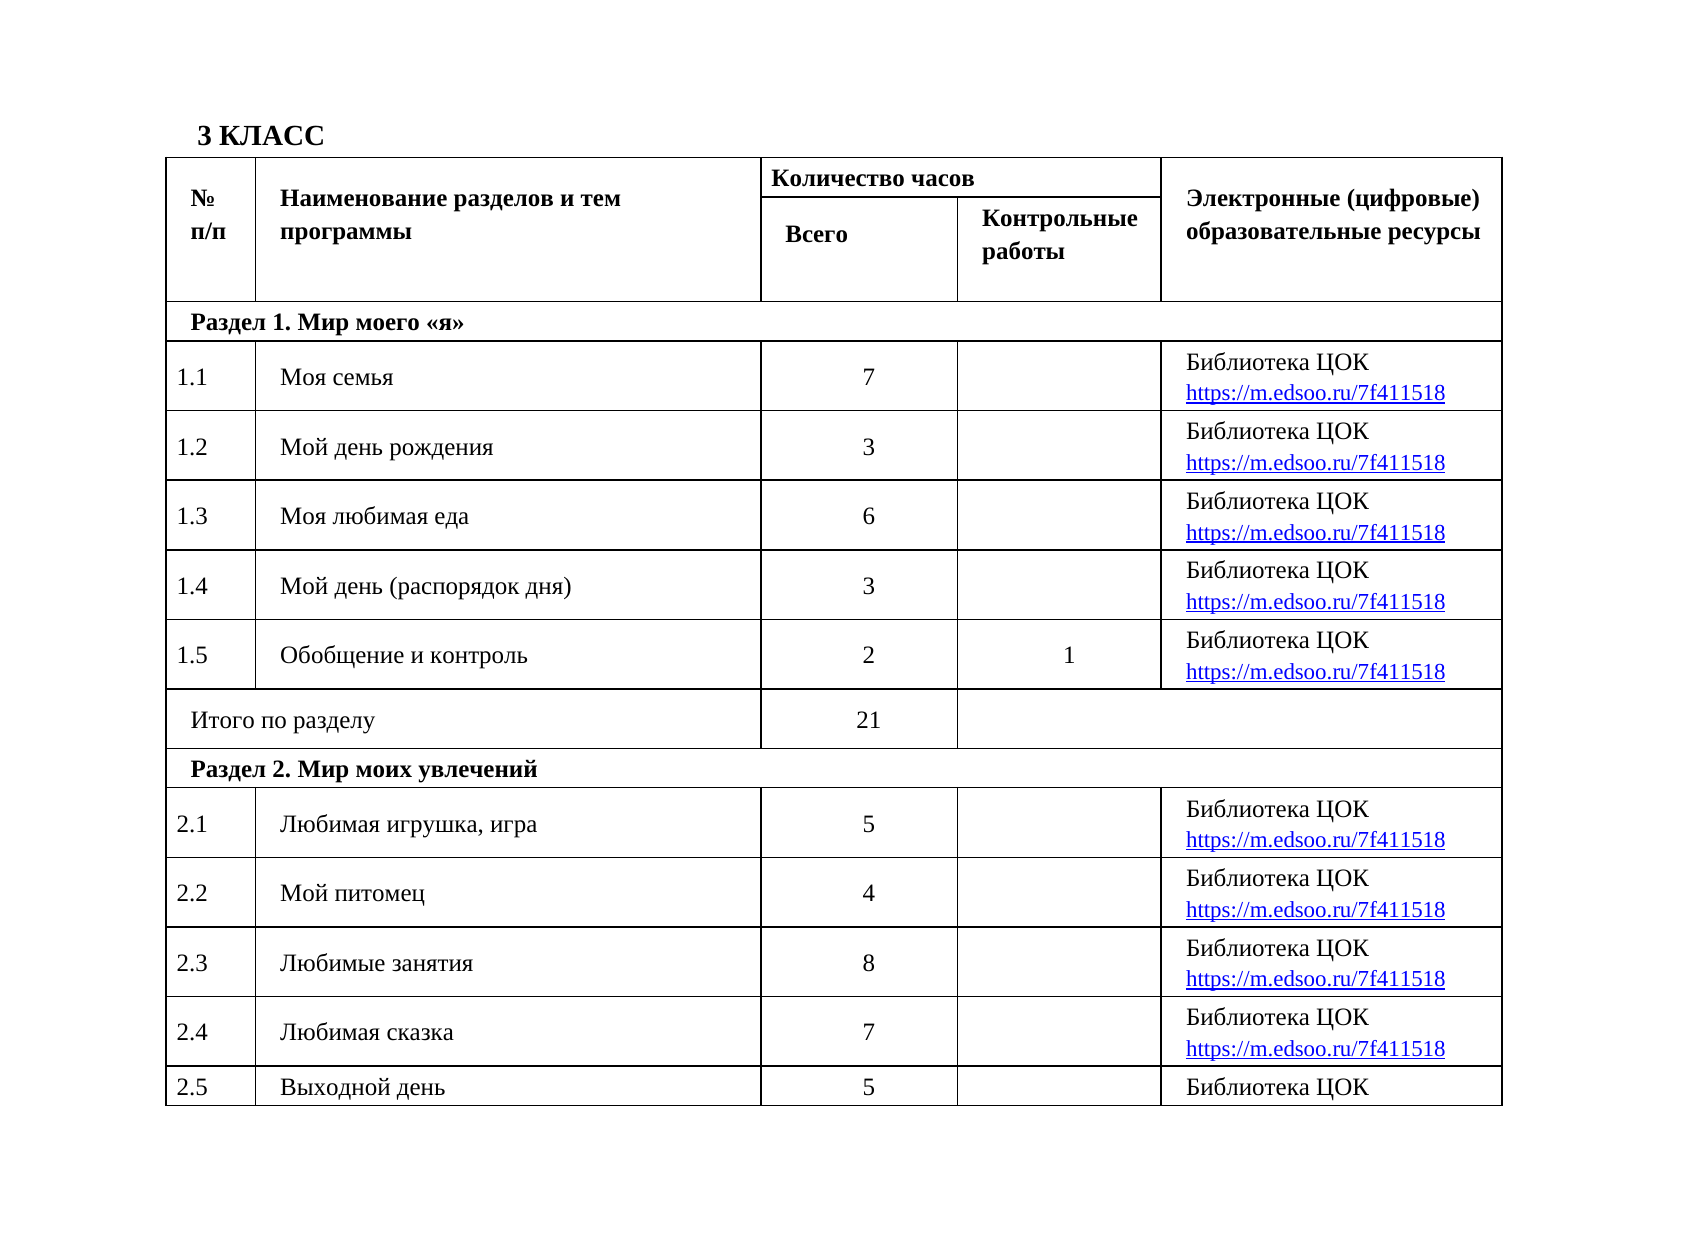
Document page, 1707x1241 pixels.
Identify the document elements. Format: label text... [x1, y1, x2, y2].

table_cell 6 [762, 481, 957, 549]
table_cell Всего [762, 198, 957, 301]
table_cell 3 [762, 411, 957, 479]
table_cell Любимая игрушка, игра [256, 788, 760, 856]
table_cell 21 [762, 690, 957, 747]
table_header № п/п [167, 158, 255, 301]
table_cell [958, 1067, 1160, 1104]
table_cell Моя любимая еда [256, 481, 760, 549]
table_cell Библиотека ЦОК https://m.edsoo.ru/7f411518 [1162, 481, 1501, 549]
table_cell [958, 858, 1160, 926]
table_cell Библиотека ЦОК https://m.edsoo.ru/7f411518 [1162, 858, 1501, 926]
table_cell 5 [762, 788, 957, 856]
table_cell Выходной день [256, 1067, 760, 1104]
table_cell 1.2 [167, 411, 255, 479]
table_header Количество часов [762, 158, 1160, 196]
table_cell Мой день (распорядок дня) [256, 551, 760, 618]
table_cell 1.1 [167, 342, 255, 410]
table_header Наименование разделов и тем программы [256, 158, 760, 301]
table_cell Мой день рождения [256, 411, 760, 479]
table_cell 8 [762, 928, 957, 996]
table_cell 1.5 [167, 620, 255, 688]
table_cell 2.3 [167, 928, 255, 996]
table_cell [958, 690, 1501, 747]
table_cell [958, 928, 1160, 996]
table_cell 2.1 [167, 788, 255, 856]
table_cell [958, 342, 1160, 410]
table_cell Любимые занятия [256, 928, 760, 996]
table_cell 7 [762, 342, 957, 410]
text 3 КЛАСС [190, 118, 1618, 152]
table_cell Моя семья [256, 342, 760, 410]
table_cell Библиотека ЦОК https://m.edsoo.ru/7f411518 [1162, 342, 1501, 410]
table_cell 2.5 [167, 1067, 255, 1104]
table_cell Библиотека ЦОК https://m.edsoo.ru/7f411518 [1162, 788, 1501, 856]
table_cell [958, 411, 1160, 479]
table_cell 2.4 [167, 997, 255, 1065]
table_header Электронные (цифровые) образовательные ресурсы [1162, 158, 1501, 301]
table_cell 4 [762, 858, 957, 926]
table_cell Обобщение и контроль [256, 620, 760, 688]
table_cell [958, 788, 1160, 856]
table_cell Библиотека ЦОК https://m.edsoo.ru/7f411518 [1162, 411, 1501, 479]
table_cell Контрольные работы [958, 198, 1160, 301]
table_cell Раздел 2. Мир моих увлечений [167, 749, 1501, 787]
table_cell [958, 997, 1160, 1065]
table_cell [1162, 1067, 1501, 1104]
table_cell 1.3 [167, 481, 255, 549]
table_cell Раздел 1. Мир моего «я» [167, 302, 1501, 340]
table_cell Библиотека ЦОК https://m.edsoo.ru/7f411518 [1162, 620, 1501, 688]
table_cell Любимая сказка [256, 997, 760, 1065]
table_cell 3 [762, 551, 957, 618]
table_cell 2 [762, 620, 957, 688]
table_cell [958, 481, 1160, 549]
table_cell 1 [958, 620, 1160, 688]
table_cell 1.4 [167, 551, 255, 618]
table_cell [1162, 997, 1501, 1065]
table_cell [958, 551, 1160, 618]
table_cell 2.2 [167, 858, 255, 926]
table_cell Мой питомец [256, 858, 760, 926]
table_cell 5 [762, 1067, 957, 1104]
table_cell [1162, 928, 1501, 996]
table_cell 7 [762, 997, 957, 1065]
table_cell Библиотека ЦОК https://m.edsoo.ru/7f411518 [1162, 551, 1501, 618]
table_cell Итого по разделу [167, 690, 760, 747]
